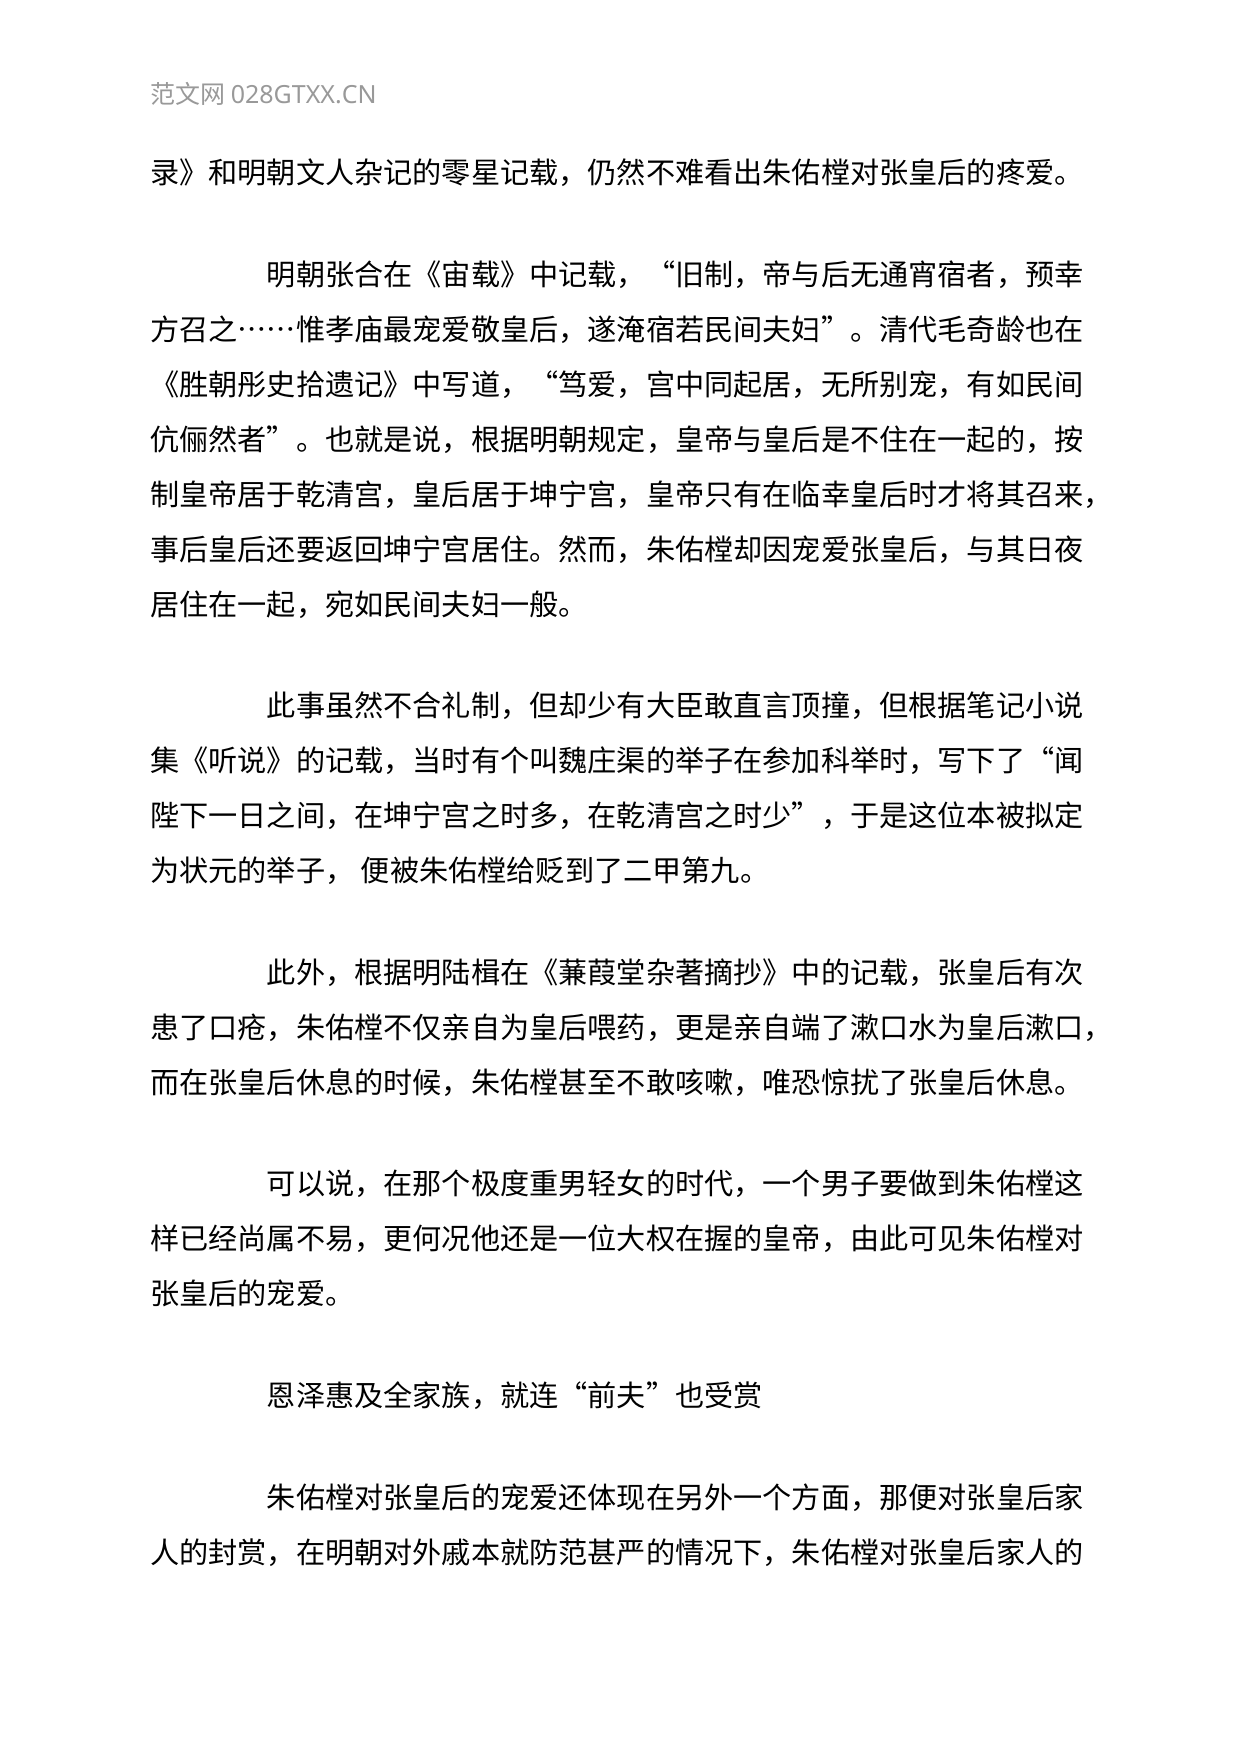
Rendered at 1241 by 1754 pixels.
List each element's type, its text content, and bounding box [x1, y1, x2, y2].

text 此事虽然不合礼制，但却少有大臣敢直言顶撞，但根据笔记小说集《听说》的记载，当时有个叫魏庄渠的举子在参加科举时，写下了“闻陛下一日之间，在坤宁宫之时多，在乾清宫之时少”，于是这位本被拟定为状元的举子， 便被朱佑樘给贬到了二甲第九。 [150, 683, 1090, 890]
text 此外，根据明陆楫在《蒹葭堂杂著摘抄》中的记载，张皇后有次患了口疮，朱佑樘不仅亲自为皇后喂药，更是亲自端了漱口水为皇后漱口，而在张皇后休息的时候，朱佑樘甚至不敢咳嗽，唯恐惊扰了张皇后休息。 [150, 949, 1090, 1101]
text 恩泽惠及全家族，就连“前夫”也受赏 [150, 1372, 1090, 1415]
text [150, 1474, 1090, 1571]
text 可以说，在那个极度重男轻女的时代，一个男子要做到朱佑樘这样已经尚属不易，更何况他还是一位大权在握的皇帝，由此可见朱佑樘对张皇后的宠爱。 [150, 1161, 1090, 1313]
text 明朝张合在《宙载》中记载，“旧制，帝与后无通宵宿者，预幸方召之……惟孝庙最宠爱敬皇后，遂淹宿若民间夫妇”。清代毛奇龄也在《胜朝彤史拾遗记》中写道，“笃爱，宫中同起居，无所别宠，有如民间伉俪然者”。也就是说，根据明朝规定，皇帝与皇后是不住在一起的，按制皇帝居于乾清宫，皇后居于坤宁宫，皇帝只有在临幸皇后时才将其召来，事后皇后还要返回坤宁宫居住。然而，朱佑樘却因宠爱张皇后，与其日夜居住在一起，宛如民间夫妇一般。 [150, 252, 1090, 623]
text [150, 150, 1090, 192]
